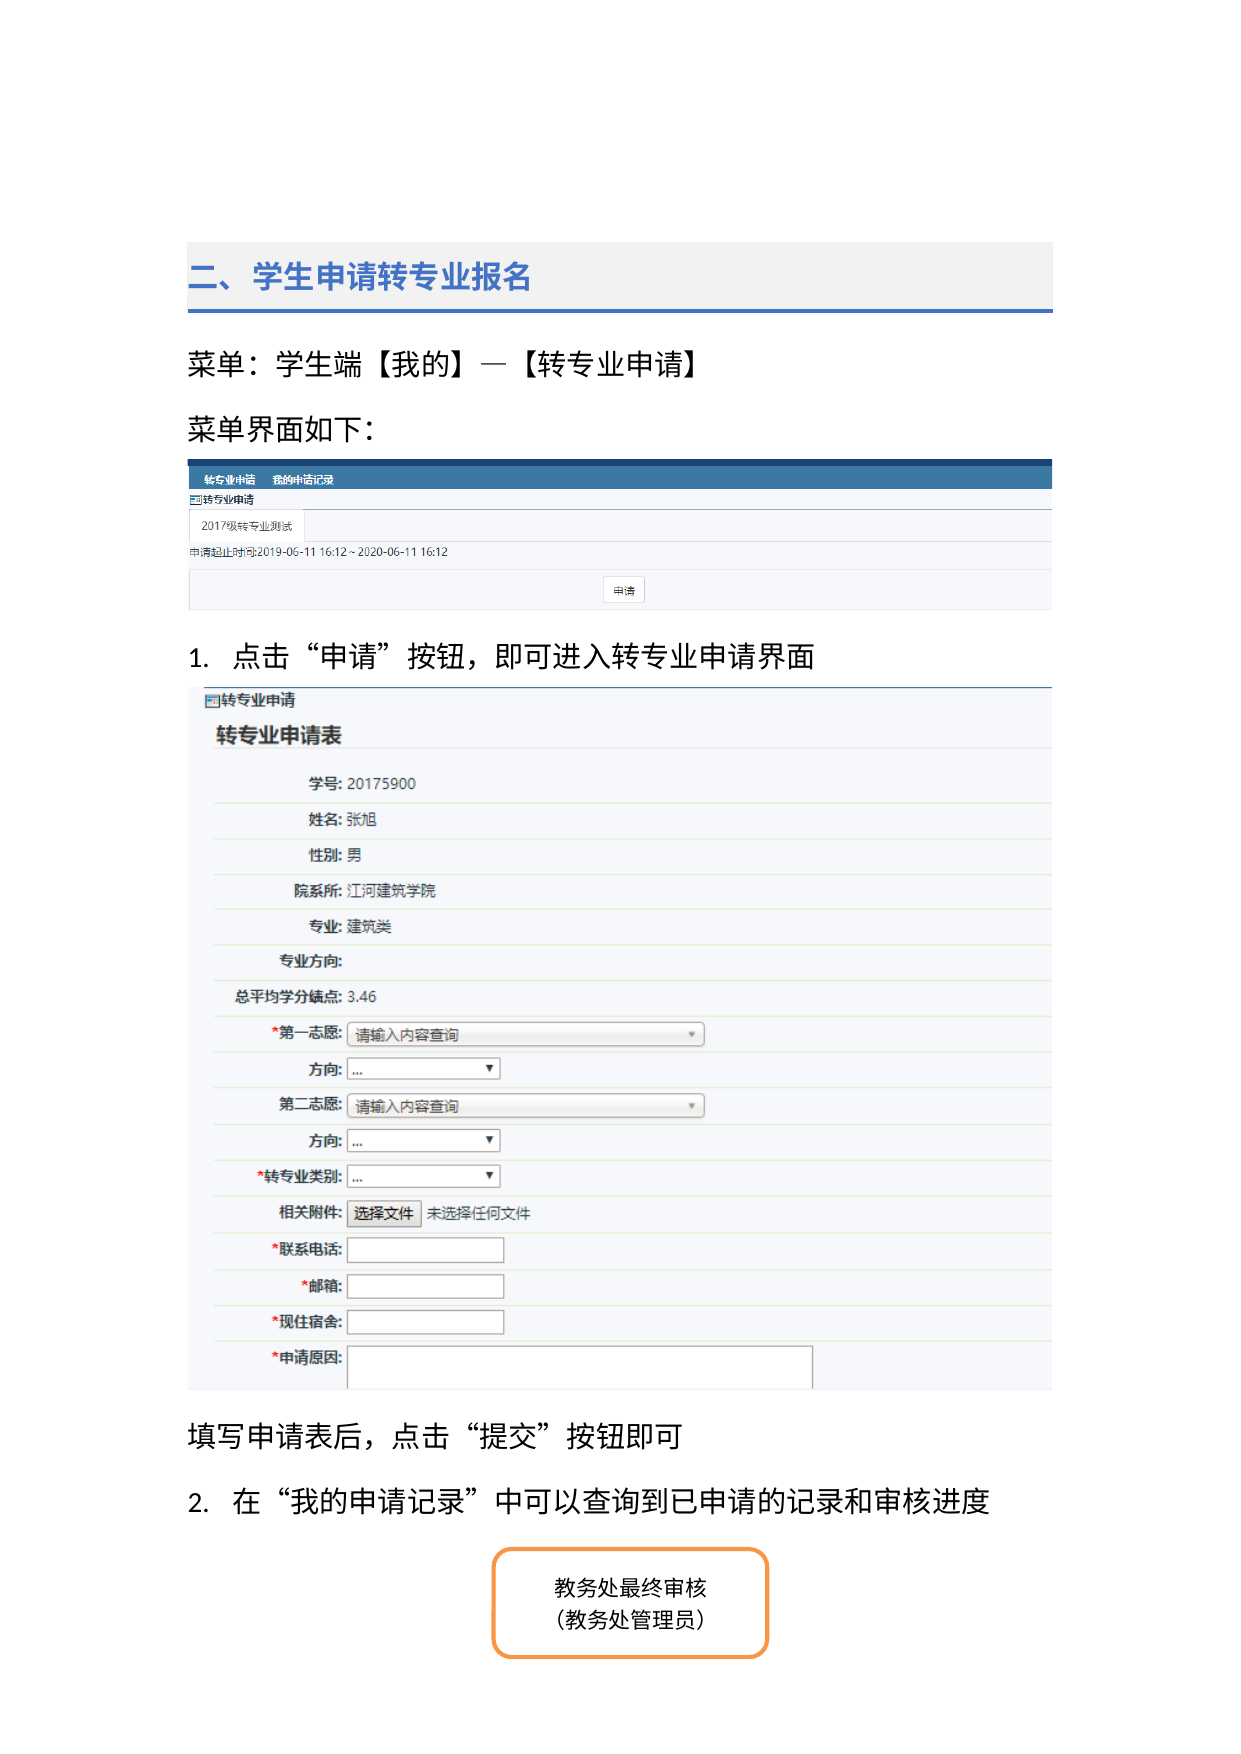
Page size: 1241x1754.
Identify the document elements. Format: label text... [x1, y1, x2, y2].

picture [187, 459, 1053, 610]
list 在“我的申请记录”中可以查询到已申请的记录和审核进度 [187, 1467, 1053, 1532]
text 菜单：学生端【我的】—【转专业申请】 [187, 330, 1053, 395]
list 点击“申请”按钮，即可进入转专业申请界面 [187, 622, 1053, 687]
picture [187, 687, 1052, 1390]
list 学生申请转专业报名 [187, 242, 1053, 313]
list 填写申请表后，点击“提交”按钮即可 [187, 1402, 1053, 1467]
text 菜单界面如下： [187, 395, 1053, 459]
